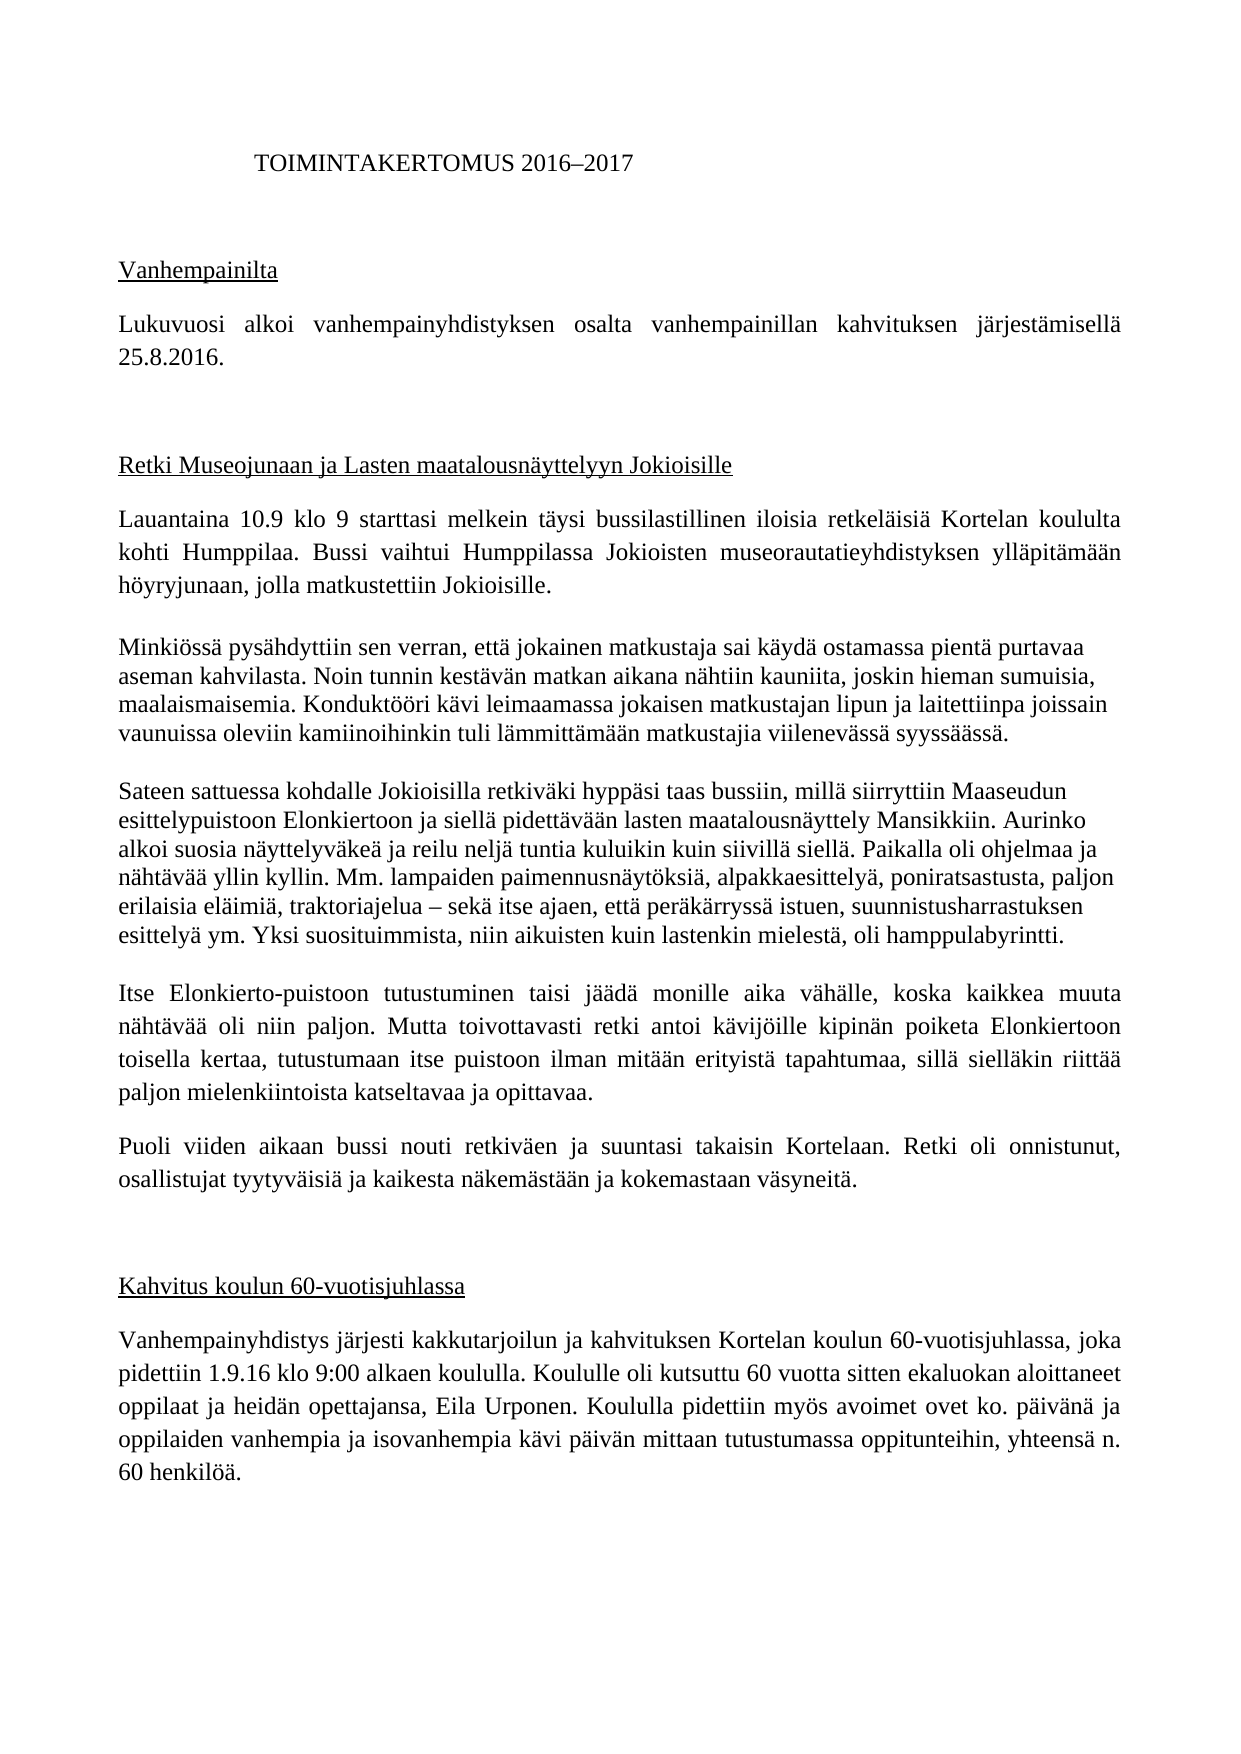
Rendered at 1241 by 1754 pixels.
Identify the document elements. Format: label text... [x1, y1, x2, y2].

text Itse Elonkierto-puistoon tutustuminen taisi jäädä monille aika vähälle, koska kaikkea muuta nähtävää oli niin paljon. Mutta toivottavasti retki antoi kävijöille kipinän poiketa Elonkiertoon toisella kertaa, tutustumaan itse puistoon ilman mitään erityistä tapahtumaa, sillä sielläkin riittää paljon mielenkiintoista katseltavaa ja opittavaa. [118, 1073, 1122, 1106]
text Puoli viiden aikaan bussi nouti retkiväen ja suuntasi takaisin Kortelaan. Retki oli onnistunut, osallistujat tyytyväisiä ja kaikesta näkemästään ja kokemastaan väsyneitä. [118, 1159, 1122, 1192]
text Vanhempainilta [118, 255, 1122, 284]
text Lauantaina 10.9 klo 9 starttasi melkein täysi bussilastillinen iloisia retkeläisiä Kortelan koululta kohti Humppilaa. Bussi vaihtui Humppilassa Jokioisten museorautatieyhdistyksen ylläpitämään höyryjunaan, jolla matkustettiin Jokioisille. [118, 566, 1122, 598]
text Vanhempainyhdistys järjesti kakkutarjoilun ja kahvituksen Kortelan koulun 60-vuotisjuhlassa, joka pidettiin 1.9.16 klo 9:00 alkaen koululla. Koululle oli kutsuttu 60 vuotta sitten ekaluokan aloittaneet oppilaat ja heidän opettajansa, Eila Urponen. Koululla pidettiin myös avoimet ovet ko. päivänä ja oppilaiden vanhempia ja isovanhempia kävi päivän mittaan tutustumassa oppitunteihin, yhteensä n. 60 henkilöä. [118, 1325, 1122, 1486]
text Retki Museojunaan ja Lasten maatalousnäyttelyyn Jokioisille [118, 450, 1122, 479]
text Kahvitus koulun 60-vuotisjuhlassa [118, 1271, 1122, 1300]
text TOIMINTAKERTOMUS 2016–2017 [118, 148, 1122, 176]
text Lukuvuosi alkoi vanhempainyhdistyksen osalta vanhempainillan kahvituksen järjestämisellä 25.8.2016. [118, 309, 1122, 371]
text Minkiössä pysähdyttiin sen verran, että jokainen matkustaja sai käydä ostamassa pientä purtavaa aseman kahvilasta. Noin tunnin kestävän matkan aikana nähtiin kauniita, joskin hieman sumuisia, maalaismaisemia. Konduktööri kävi leimaamassa jokaisen matkustajan lipun ja laitettiinpa joissain vaunuissa oleviin kamiinoihinkin tuli lämmittämään matkustajia viilenevässä syyssäässä. [118, 632, 1122, 747]
text Sateen sattuessa kohdalle Jokioisilla retkiväki hyppäsi taas bussiin, millä siirryttiin Maaseudun esittelypuistoon Elonkiertoon ja siellä pidettävään lasten maatalousnäyttely Mansikkiin. Aurinko alkoi suosia näyttelyväkeä ja reilu neljä tuntia kuluikin kuin siivillä siellä. Paikalla oli ohjelmaa ja nähtävää yllin kyllin. Mm. lampaiden paimennusnäytöksiä, alpakkaesittelyä, poniratsastusta, paljon erilaisia eläimiä, traktoriajelua – sekä itse ajaen, että peräkärryssä istuen, suunnistusharrastuksen esittelyä ym. Yksi suosituimmista, niin aikuisten kuin lastenkin mielestä, oli hamppulabyrintti. [118, 776, 1122, 949]
